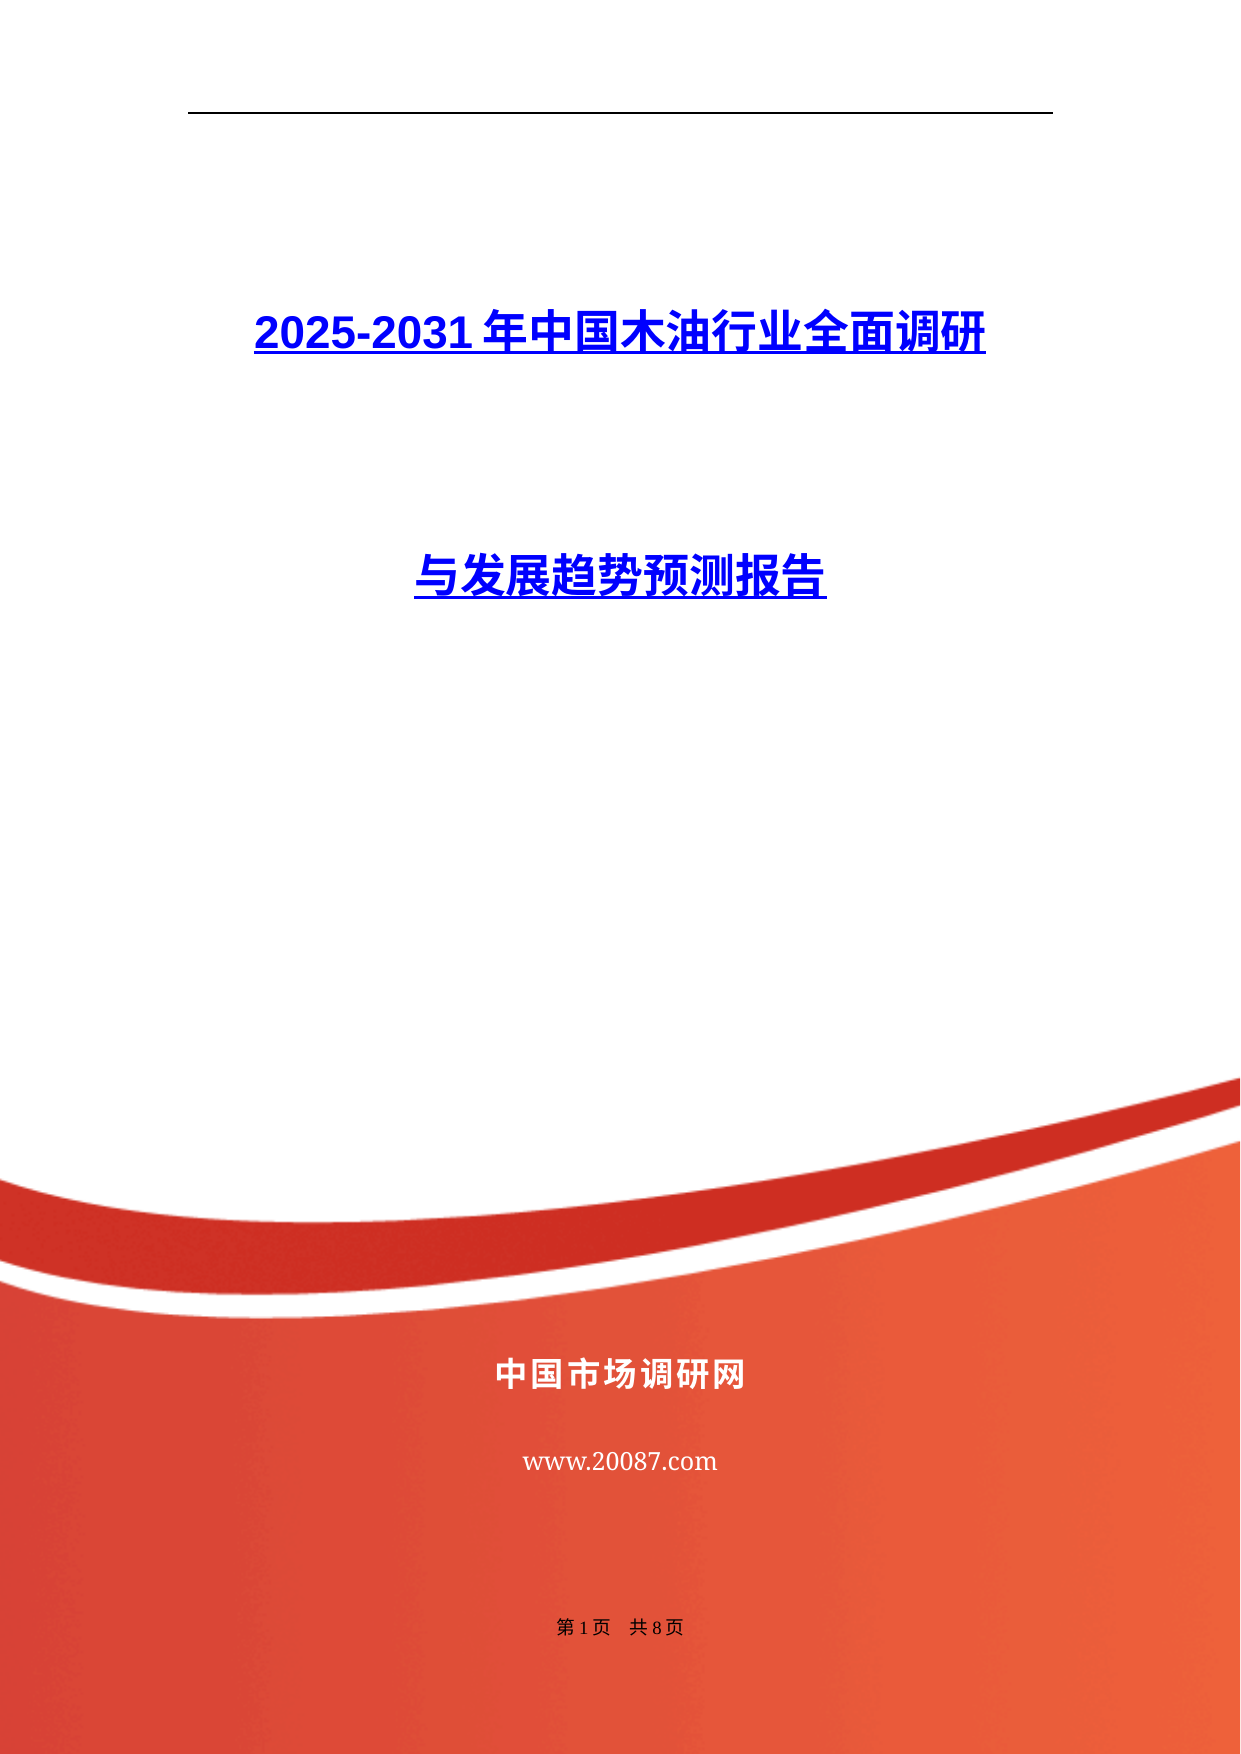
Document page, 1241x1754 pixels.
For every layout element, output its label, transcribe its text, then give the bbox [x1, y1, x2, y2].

picture [0, 1006, 1241, 1754]
table_header 2025-2031年中国木油行业全面调研与发展趋势预测报告 [188, 207, 1053, 773]
text www.20087.com [187, 1428, 1053, 1493]
subtitle 中国市场调研网 [187, 1339, 1053, 1404]
